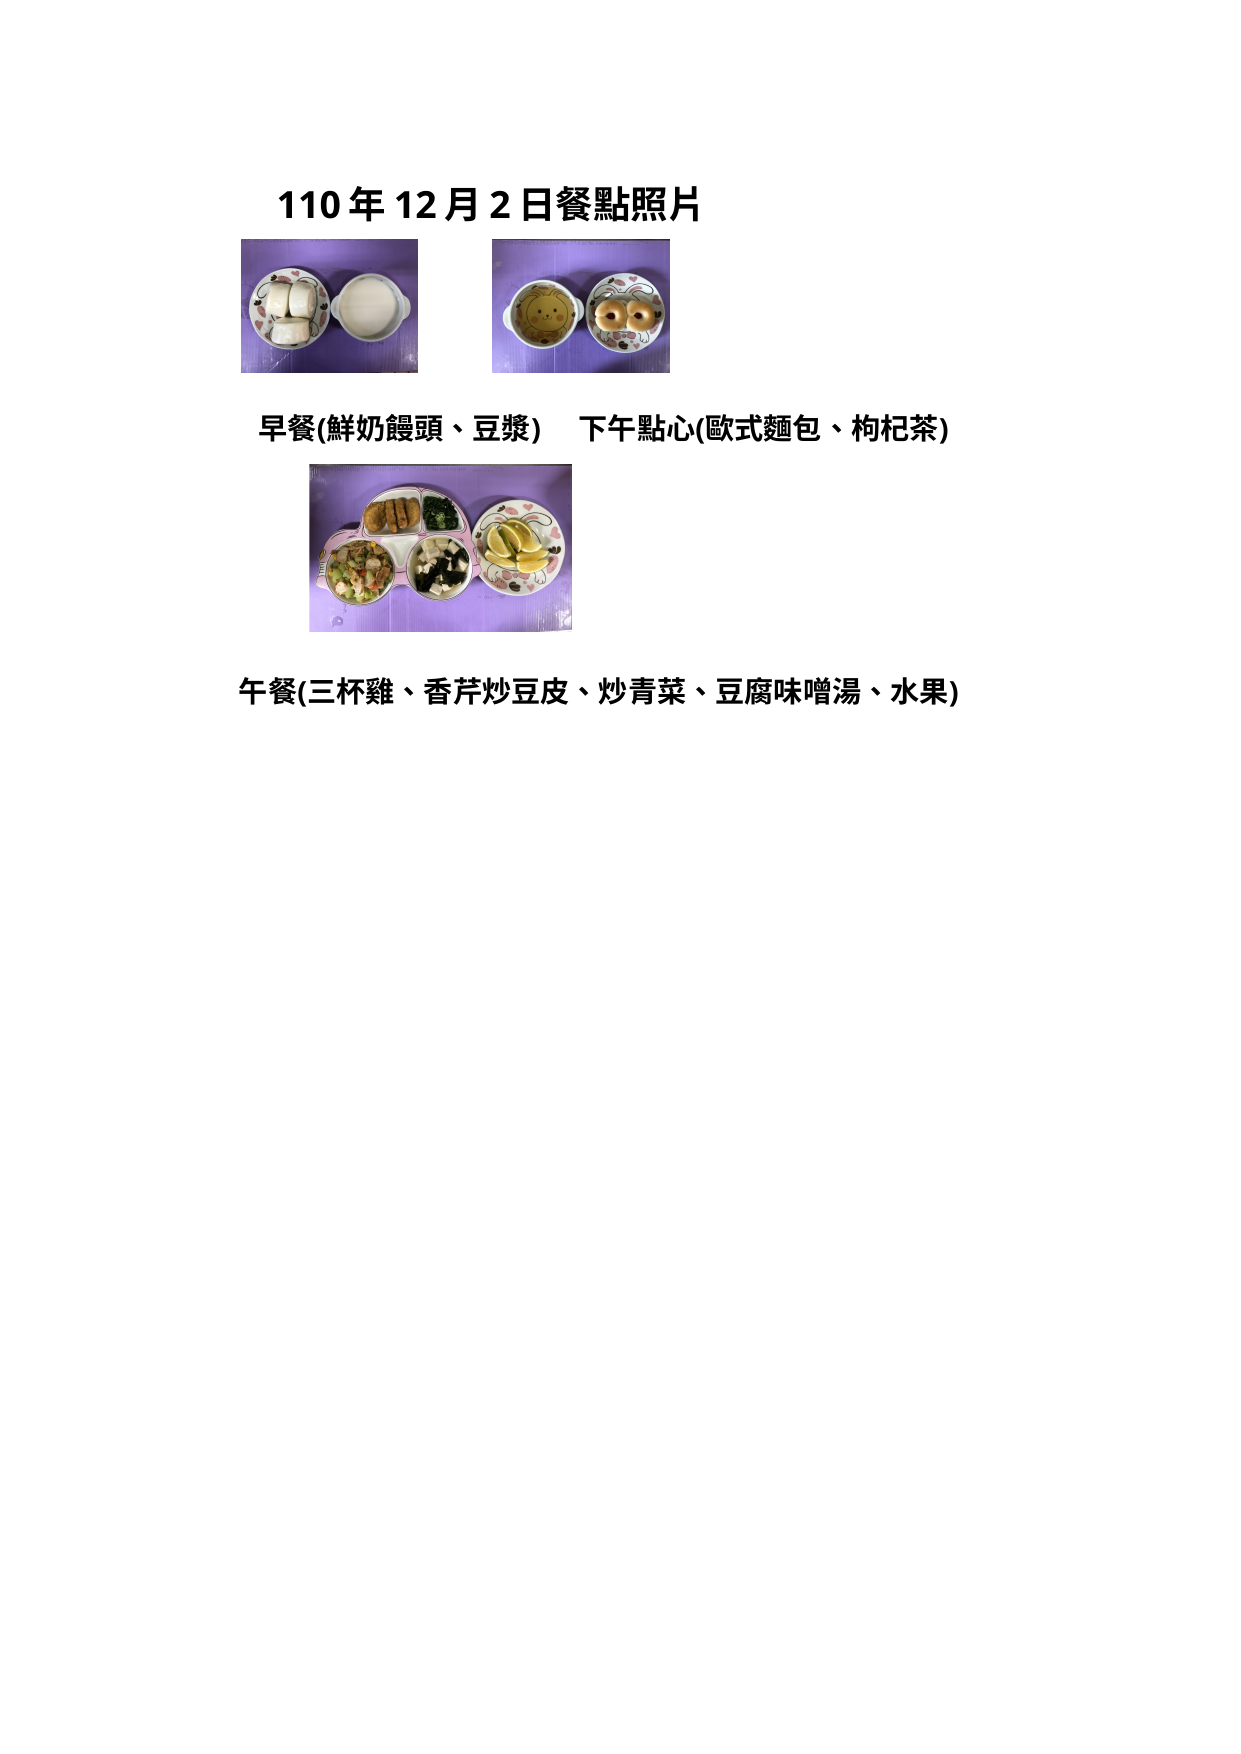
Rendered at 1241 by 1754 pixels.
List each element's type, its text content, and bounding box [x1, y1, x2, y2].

picture [492, 239, 670, 373]
text 午餐(三杯雞、香芹炒豆皮、炒青菜、豆腐味噌湯、水果) [150, 652, 1106, 727]
text 早餐(鮮奶饅頭、豆漿) 下午點心(歐式麵包、枸杞茶) [150, 389, 1106, 464]
text 110年12月2日餐點照片 [150, 164, 1106, 239]
picture [309, 464, 572, 632]
picture [241, 239, 418, 373]
